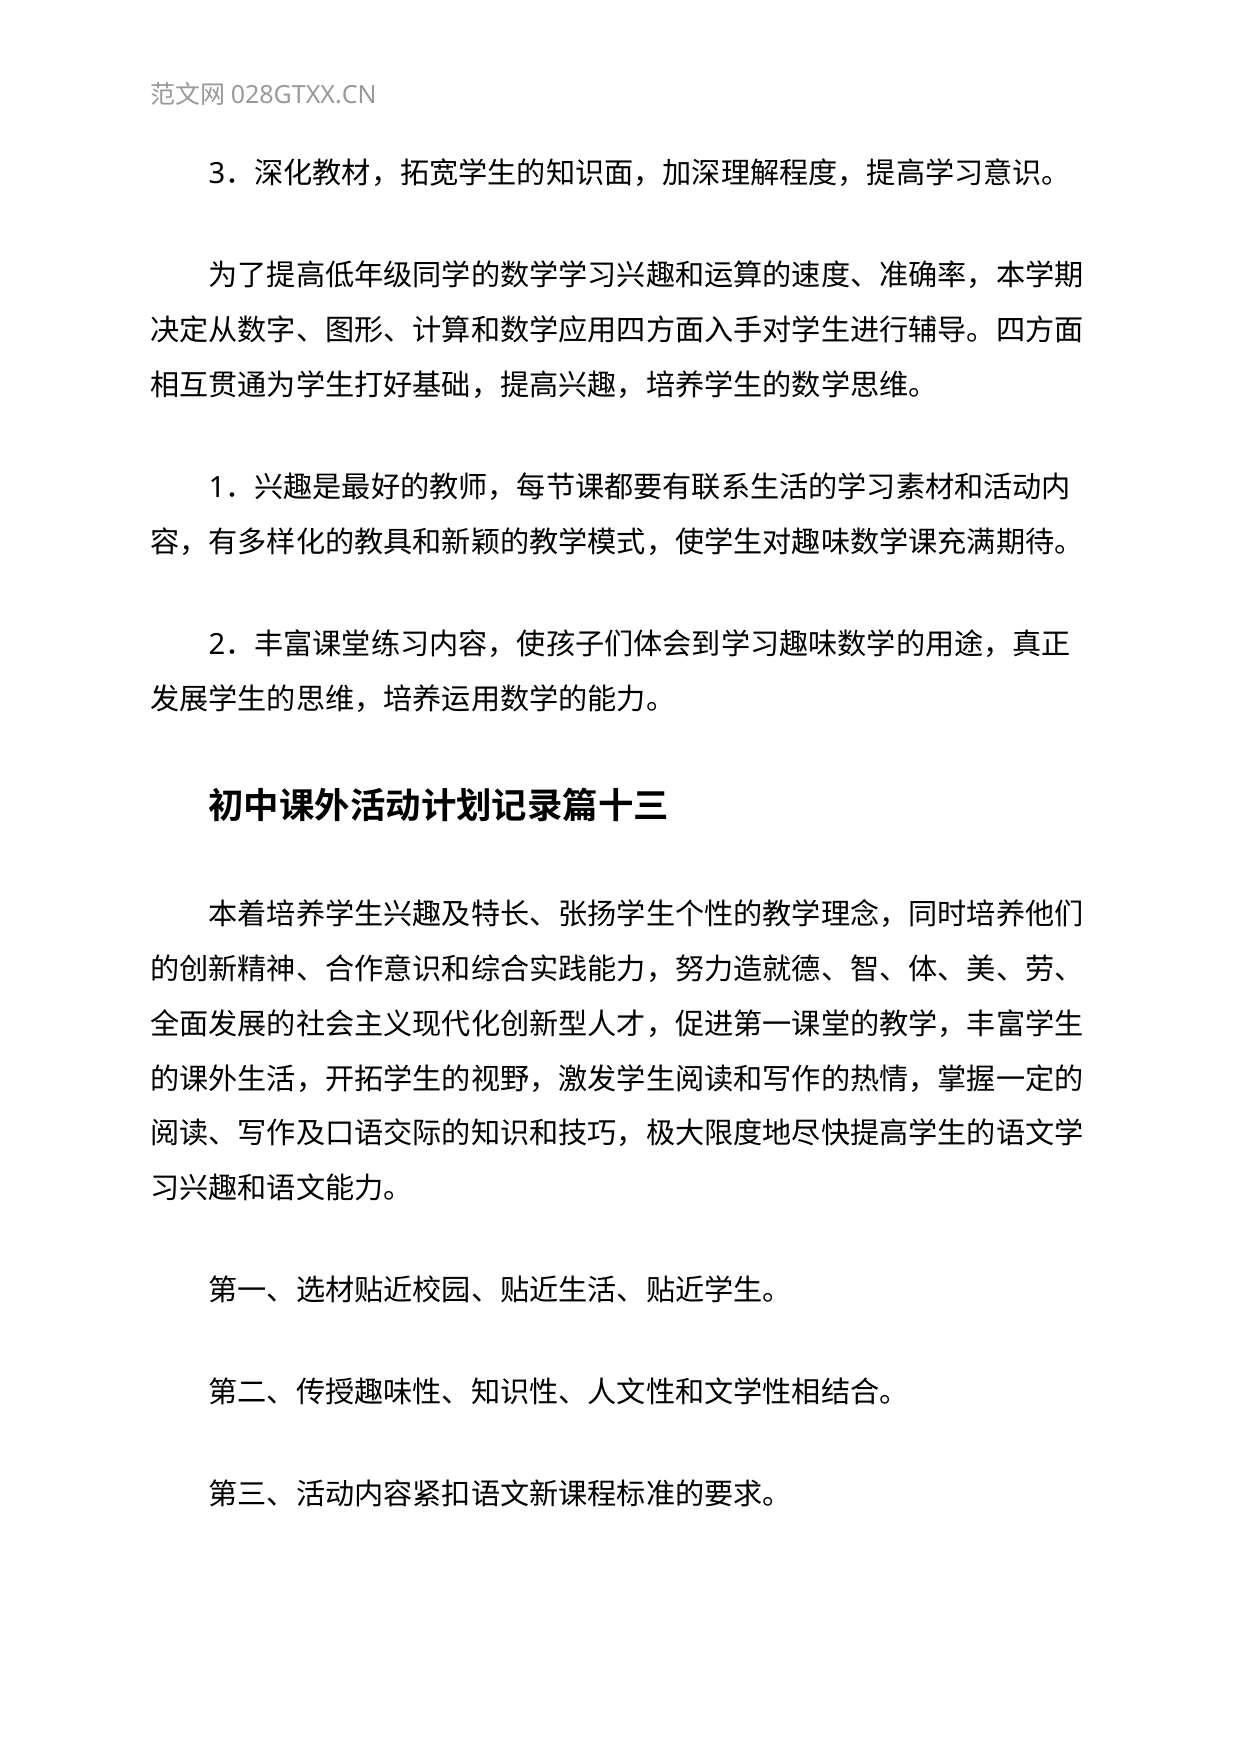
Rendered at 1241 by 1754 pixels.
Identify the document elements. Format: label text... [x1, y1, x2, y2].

text 3．深化教材，拓宽学生的知识面，加深理解程度，提高学习意识。 [150, 150, 1090, 192]
text 1．兴趣是最好的教师，每节课都要有联系生活的学习素材和活动内容，有多样化的教具和新颖的教学模式，使学生对趣味数学课充满期待。 [150, 463, 1090, 561]
text 第三、活动内容紧扣语文新课程标准的要求。 [150, 1470, 1090, 1513]
text 2．丰富课堂练习内容，使孩子们体会到学习趣味数学的用途，真正发展学生的思维，培养运用数学的能力。 [150, 620, 1090, 718]
text 本着培养学生兴趣及特长、张扬学生个性的教学理念，同时培养他们的创新精神、合作意识和综合实践能力，努力造就德、智、体、美、劳、全面发展的社会主义现代化创新型人才，促进第一课堂的教学，丰富学生的课外生活，开拓学生的视野，激发学生阅读和写作的热情，掌握一定的阅读、写作及口语交际的知识和技巧，极大限度地尽快提高学生的语文学习兴趣和语文能力。 [150, 891, 1090, 1207]
text 第二、传授趣味性、知识性、人文性和文学性相结合。 [150, 1368, 1090, 1411]
text 初中课外活动计划记录篇十三 [150, 777, 1090, 828]
text 为了提高低年级同学的数学学习兴趣和运算的速度、准确率，本学期决定从数字、图形、计算和数学应用四方面入手对学生进行辅导。四方面相互贯通为学生打好基础，提高兴趣，培养学生的数学思维。 [150, 252, 1090, 404]
text 第一、选材贴近校园、贴近生活、贴近学生。 [150, 1267, 1090, 1309]
